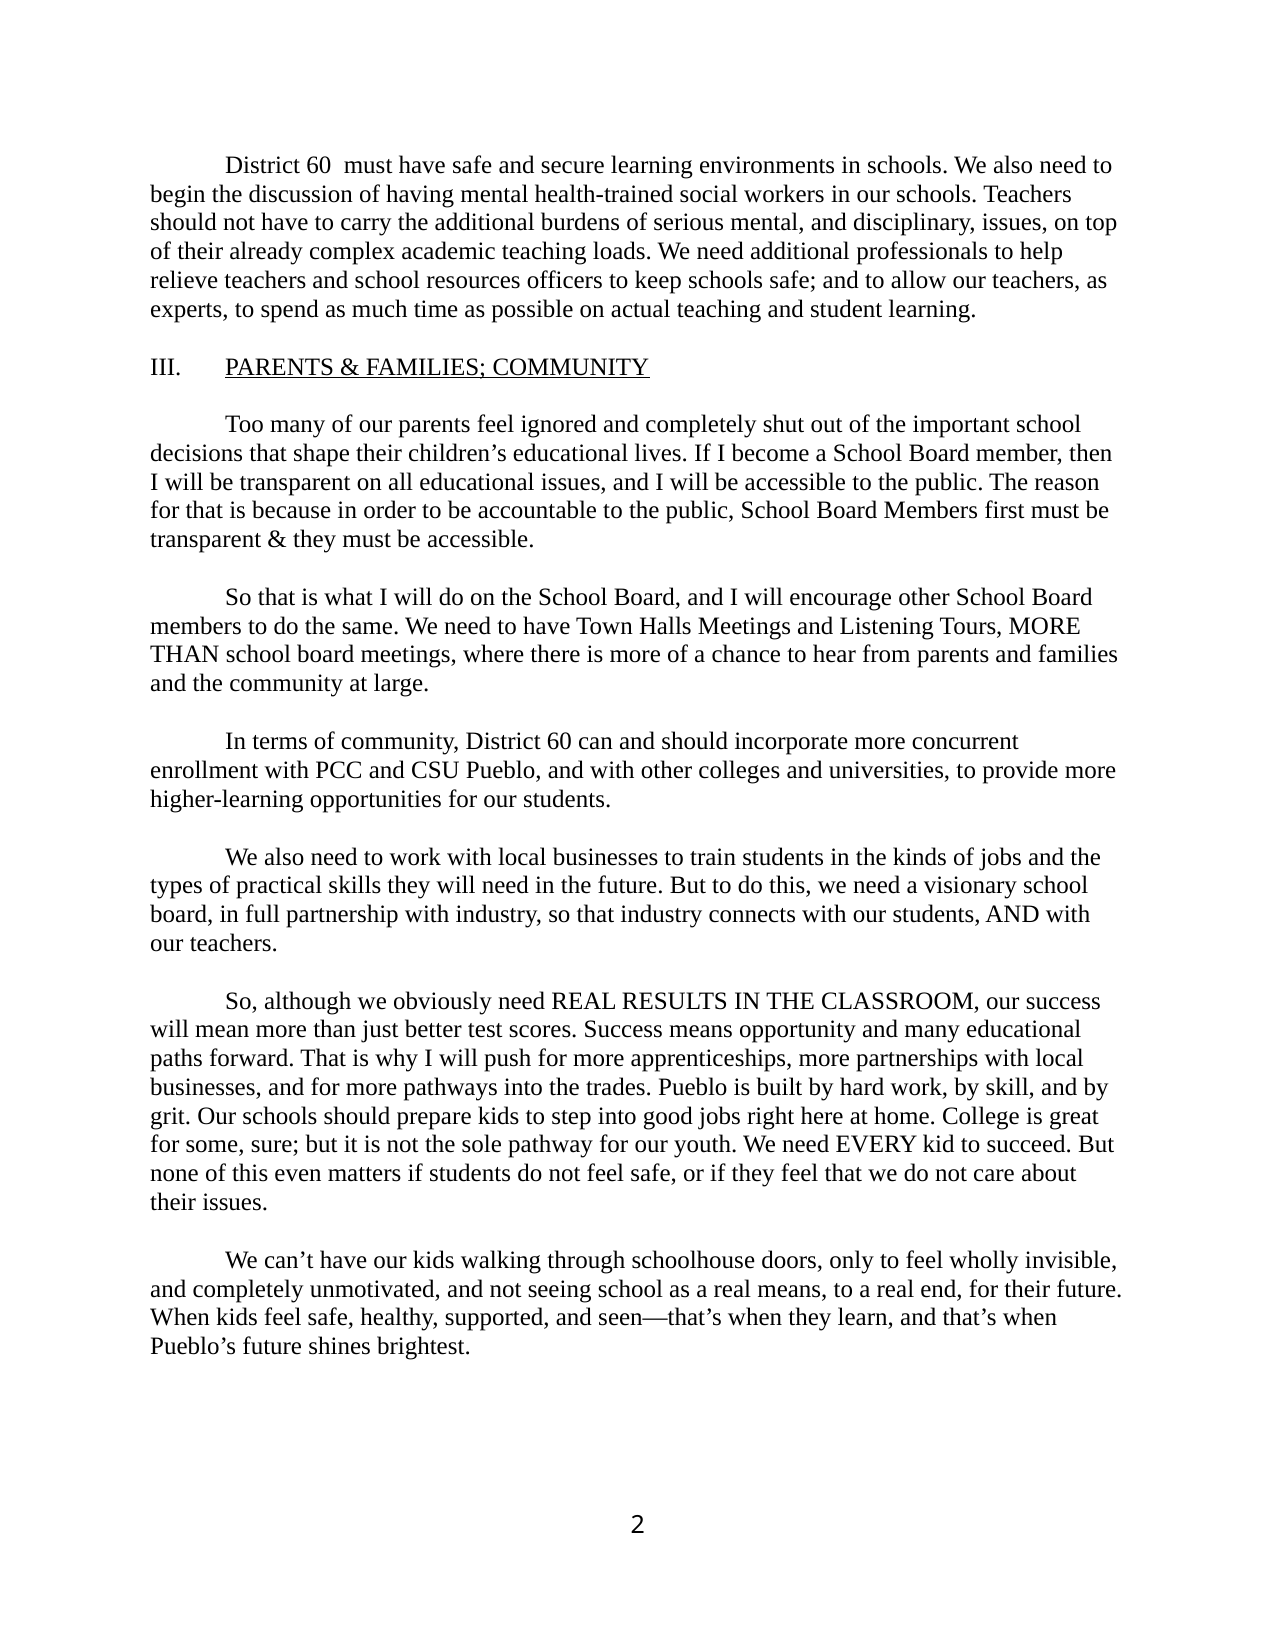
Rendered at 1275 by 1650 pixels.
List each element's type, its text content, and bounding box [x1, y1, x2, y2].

text So, although we obviously need REAL RESULTS IN THE CLASSROOM, our success will mean more than just better test scores. Success means opportunity and many educational paths forward. That is why I will push for more apprenticeships, more partnerships with local businesses, and for more pathways into the trades. Pueblo is built by hard work, by skill, and by grit. Our schools should prepare kids to step into good jobs right here at home. College is great for some, sure; but it is not the sole pathway for our youth. We need EVERY kid to succeed. But none of this even matters if students do not feel safe, or if they feel that we do not care about their issues. [150, 986, 1125, 1216]
text District 60 must have safe and secure learning environments in schools. We also need to begin the discussion of having mental health-trained social workers in our schools. Teachers should not have to carry the additional burdens of serious mental, and disciplinary, issues, on top of their already complex academic teaching loads. We need additional professionals to help relieve teachers and school resources officers to keep schools safe; and to allow our teachers, as experts, to spend as much time as possible on actual teaching and student learning. [150, 150, 1125, 322]
text We can’t have our kids walking through schoolhouse doors, only to feel wholly invisible, and completely unmotivated, and not seeing school as a real means, to a real end, for their future. When kids feel safe, healthy, supported, and seen—that’s when they learn, and that’s when Pueblo’s future shines brightest. [150, 1245, 1125, 1360]
text III. PARENTS & FAMILIES; COMMUNITY Too many of our parents feel ignored and completely shut out of the important school decisions that shape their children’s educational lives. If I become a School Board member, then I will be transparent on all educational issues, and I will be accessible to the public. The reason for that is because in order to be accountable to the public, School Board Members first must be transparent & they must be accessible. [150, 352, 1125, 553]
text In terms of community, District 60 can and should incorporate more concurrent enrollment with PCC and CSU Pueblo, and with other colleges and universities, to provide more higher-learning opportunities for our students. [150, 726, 1125, 812]
text We also need to work with local businesses to train students in the kinds of jobs and the types of practical skills they will need in the future. But to do this, we need a visionary school board, in full partnership with industry, so that industry connects with our students, AND with our teachers. [150, 842, 1125, 957]
text So that is what I will do on the School Board, and I will encourage other School Board members to do the same. We need to have Town Halls Meetings and Listening Tours, MORE THAN school board meetings, where there is more of a chance to hear from parents and families and the community at large. [150, 582, 1125, 697]
